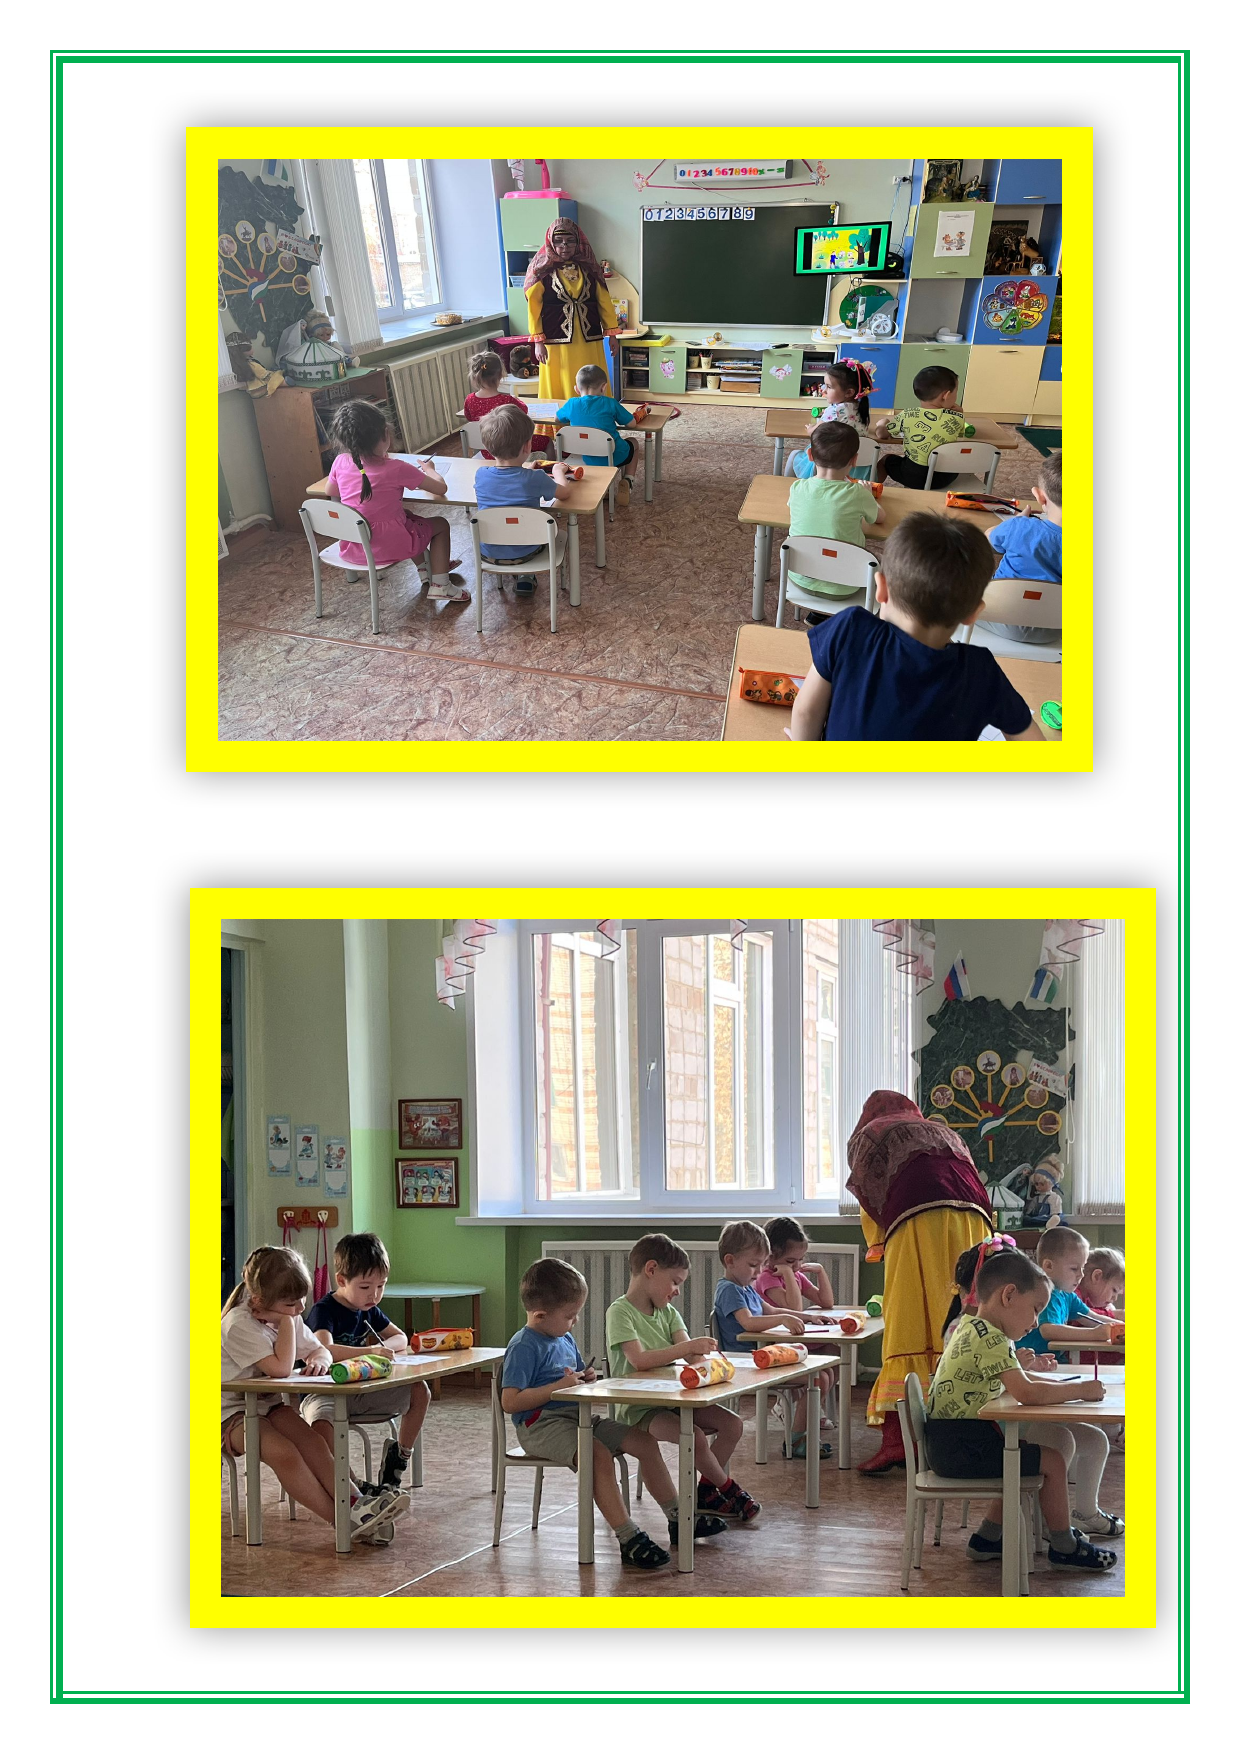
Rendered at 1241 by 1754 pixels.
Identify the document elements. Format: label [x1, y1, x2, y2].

picture [218, 159, 1062, 741]
picture [221, 919, 1125, 1597]
